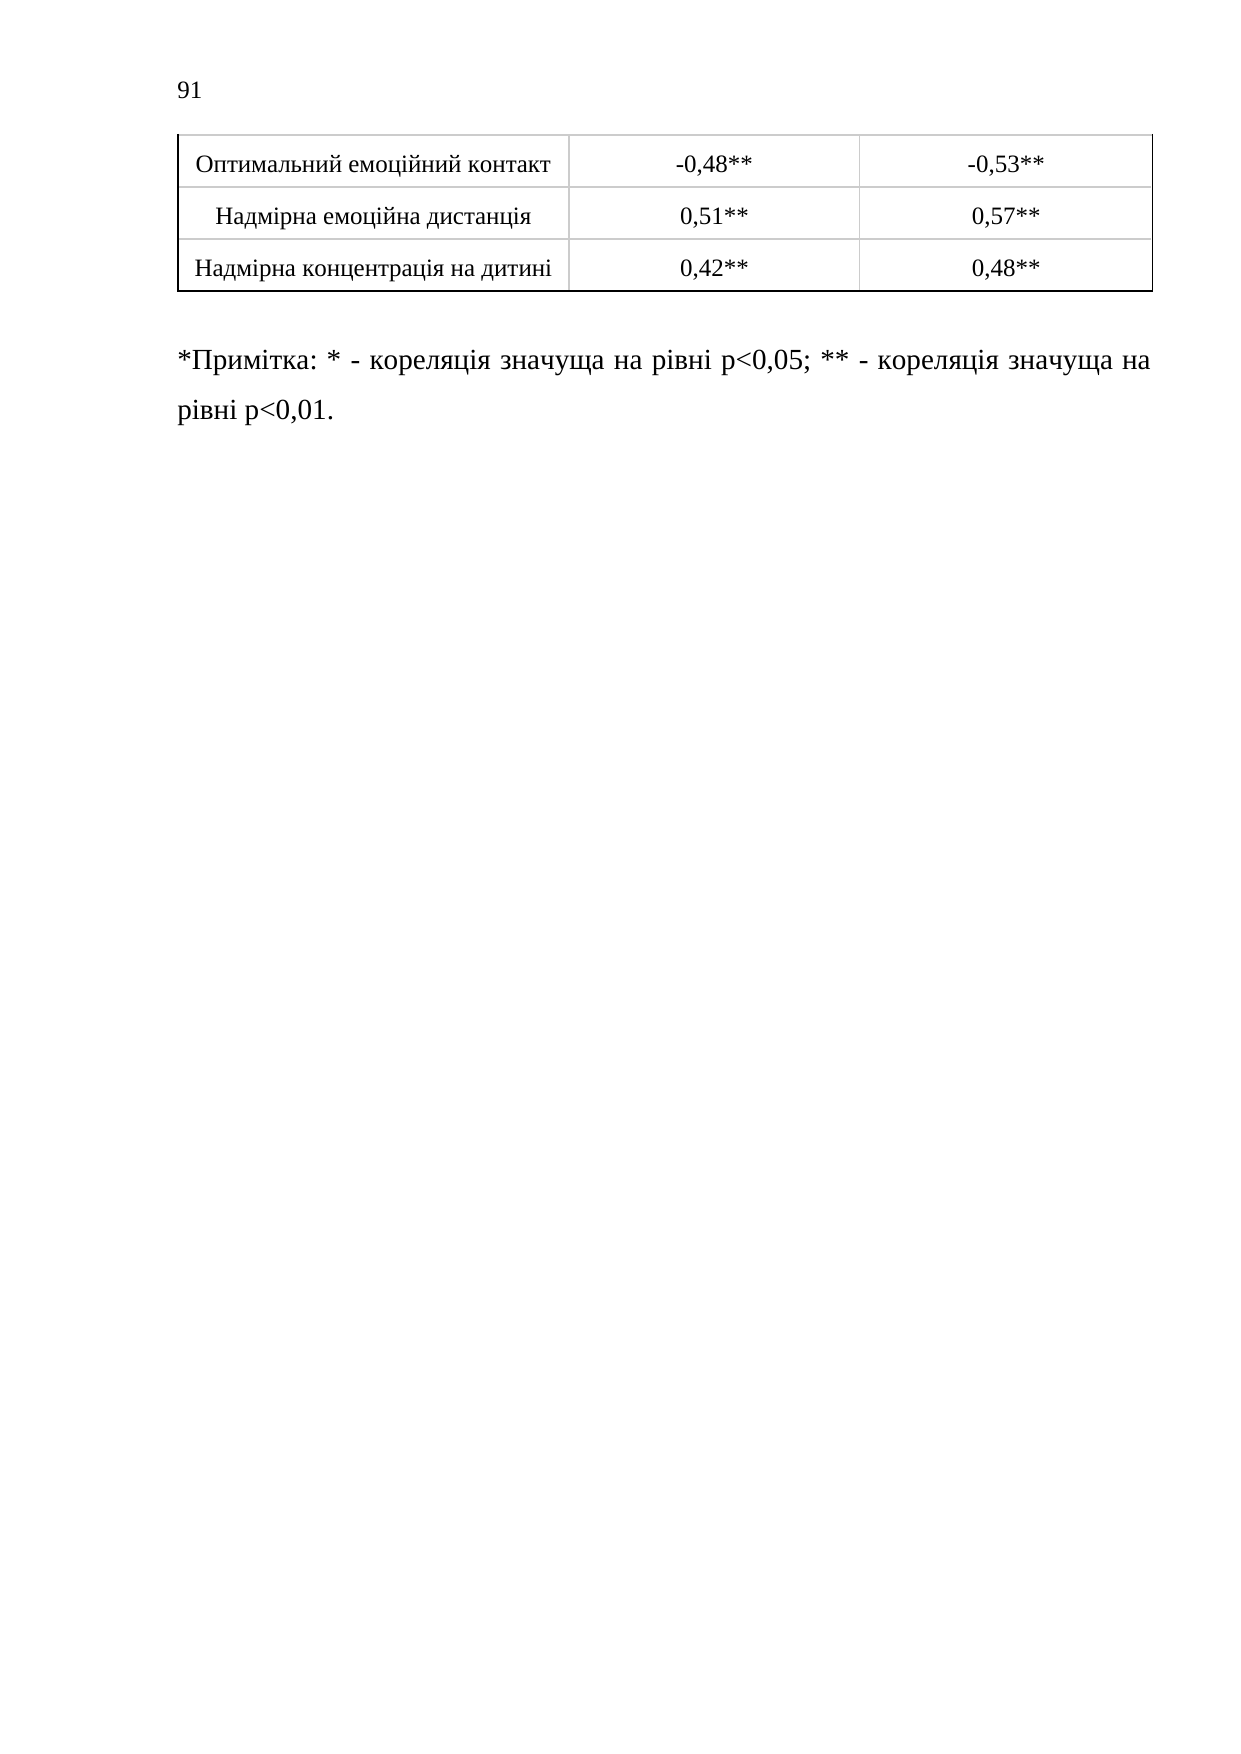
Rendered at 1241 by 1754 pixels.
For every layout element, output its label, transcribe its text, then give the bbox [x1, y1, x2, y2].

table_cell 0,57** [860, 186, 1152, 238]
table_cell Надмірна емоційна дистанція [179, 188, 568, 238]
table_cell Надмірна концентрація на дитині [179, 240, 568, 290]
table_cell -0,48** [570, 136, 859, 186]
text *Примітка: * - кореляція значуща на рівні p<0,05; ** - кореляція значуща на рівні p<0,01. [177, 342, 1152, 426]
table_cell -0,53** [860, 136, 1152, 186]
table_cell 0,42** [570, 240, 859, 290]
table_cell Оптимальний емоційний контакт [179, 136, 568, 186]
table_cell 0,51** [570, 188, 859, 238]
table_cell 0,48** [860, 238, 1152, 290]
